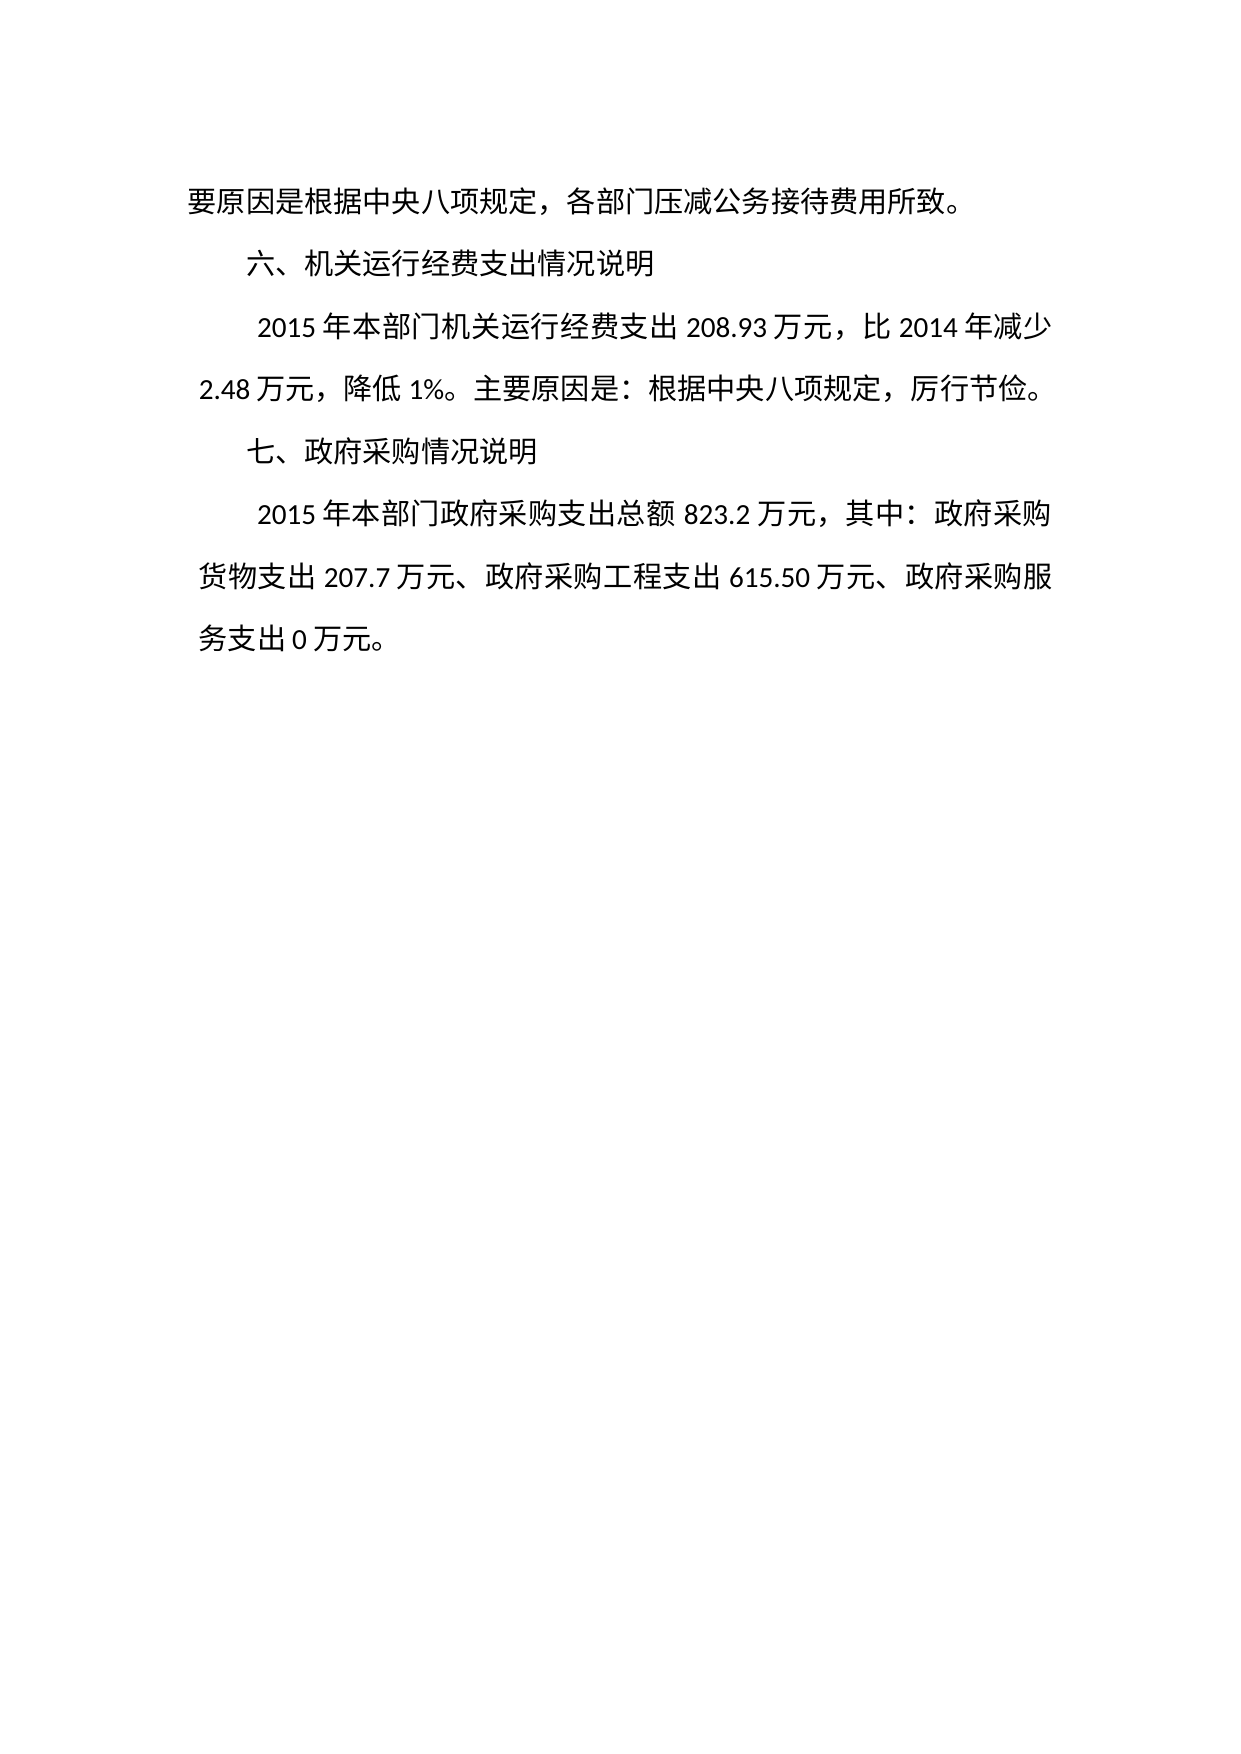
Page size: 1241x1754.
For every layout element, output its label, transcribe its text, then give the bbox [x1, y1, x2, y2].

list 2015年本部门政府采购支出总额 823.2 万元，其中：政府采购货物支出 207.7万元、政府采购工程支出 615.50万元、政府采购服务支出0 万元。 [198, 474, 1053, 662]
text 六、机关运行经费支出情况说明 [187, 224, 1053, 287]
text 七、政府采购情况说明 [187, 412, 1053, 474]
list 2015年本部门机关运行经费支出208.93万元，比2014年减少2.48万元，降低 1%。主要原因是：根据中央八项规定，厉行节俭。 [198, 287, 1053, 412]
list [187, 162, 1053, 224]
